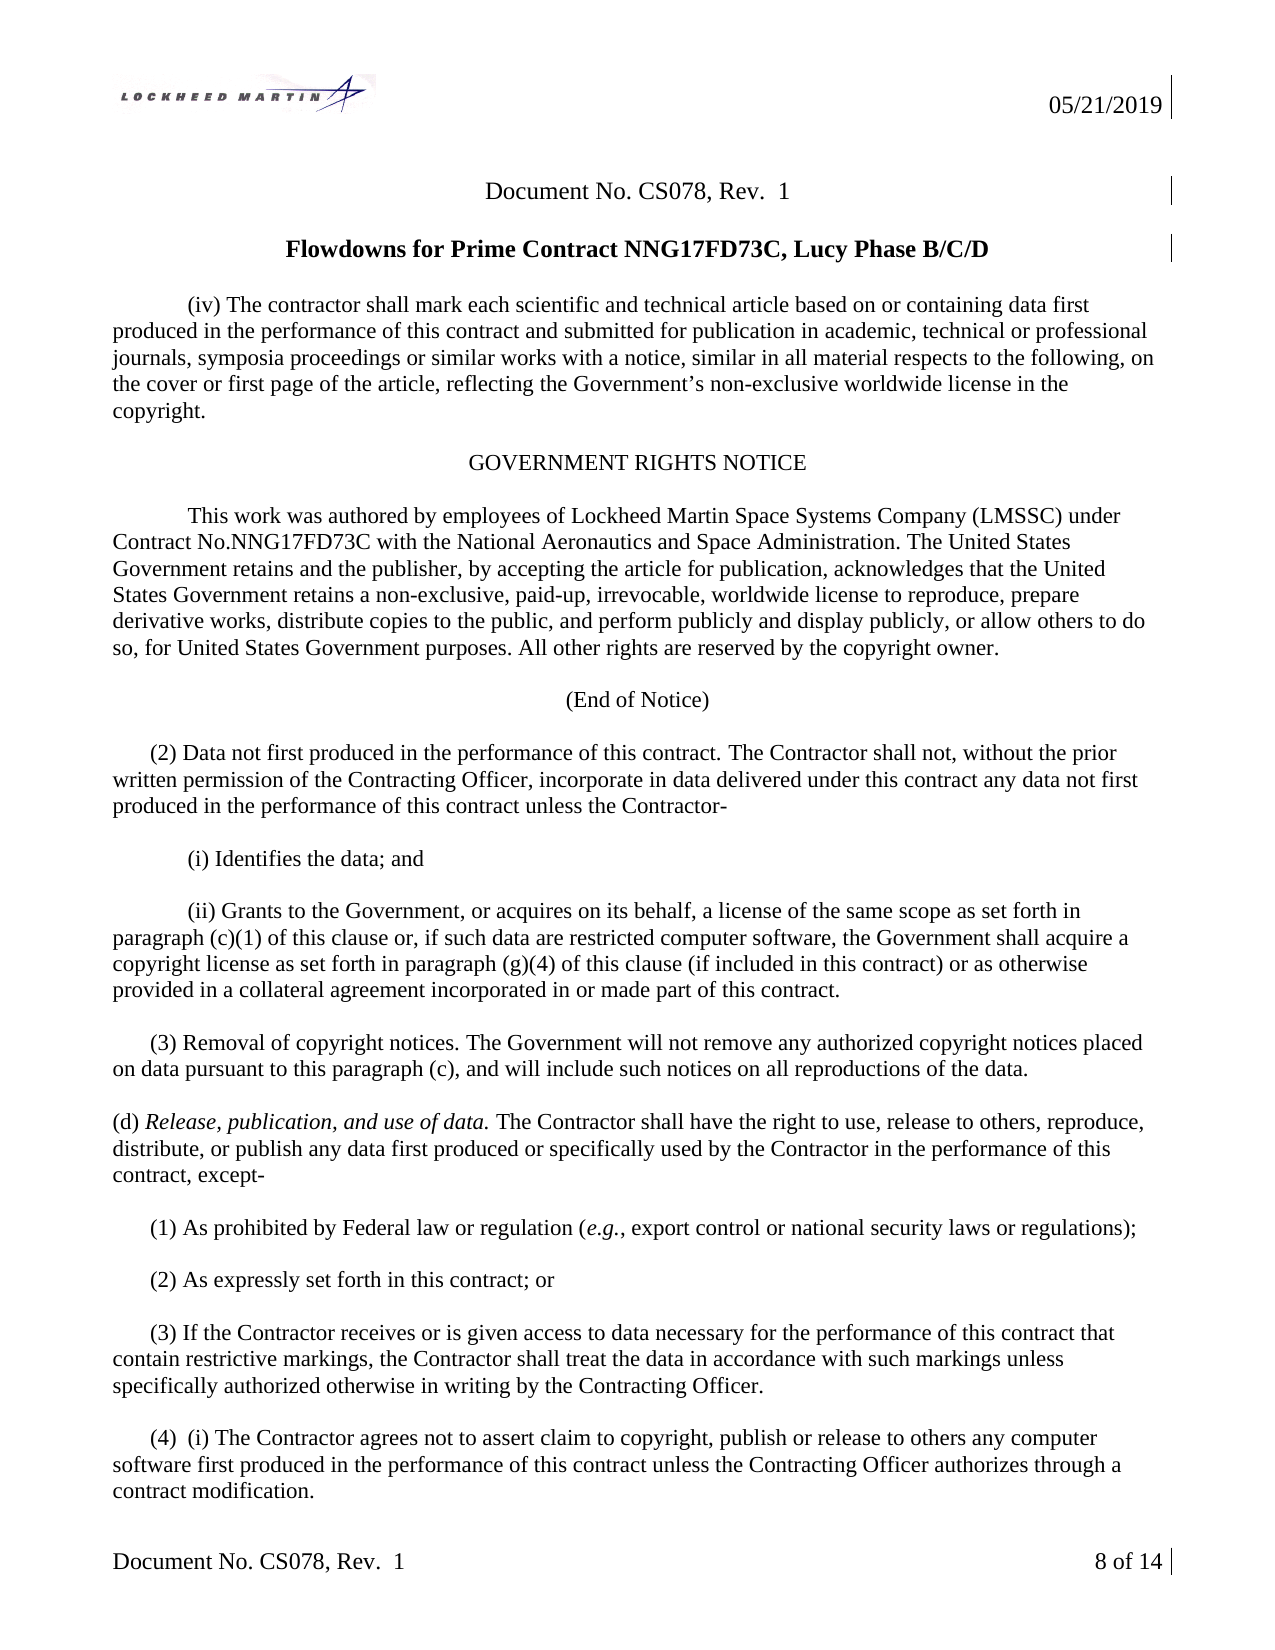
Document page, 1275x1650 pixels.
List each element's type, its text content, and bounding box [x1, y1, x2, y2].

text (iv) The contractor shall mark each scientific and technical article based on or containing data first produced in the performance of this contract and submitted for publication in academic, technical or professional journals, symposia proceedings or similar works with a notice, similar in all material respects to the following, on the cover or first page of the article, reflecting the Government’s non-exclusive worldwide license in the copyright. [112, 291, 1162, 423]
text (i) Identifies the data; and [112, 845, 1162, 871]
text This work was authored by employees of Lockheed Martin Space Systems Company (LMSSC) under Contract No.NNG17FD73C with the National Aeronautics and Space Administration. The United States Government retains and the publisher, by accepting the article for publication, acknowledges that the United States Government retains a non-exclusive, paid-up, irrevocable, worldwide license to reproduce, prepare derivative works, distribute copies to the public, and perform publicly and display publicly, or allow others to do so, for United States Government purposes. All other rights are reserved by the copyright owner. [112, 502, 1162, 660]
text (d) Release, publication, and use of data. The Contractor shall have the right to use, release to others, reproduce, distribute, or publish any data first produced or specifically used by the Contractor in the performance of this contract, except- [112, 1108, 1162, 1187]
text (3) Removal of copyright notices. The Government will not remove any authorized copyright notices placed on data pursuant to this paragraph (c), and will include such notices on all reproductions of the data. [112, 1029, 1162, 1082]
picture [112, 74, 376, 114]
text (ii) Grants to the Government, or acquires on its behalf, a license of the same scope as set forth in paragraph (c)(1) of this clause or, if such data are restricted computer software, the Government shall acquire a copyright license as set forth in paragraph (g)(4) of this clause (if included in this contract) or as otherwise provided in a collateral agreement incorporated in or made part of this contract. [112, 897, 1162, 1003]
text GOVERNMENT RIGHTS NOTICE [112, 449, 1162, 476]
text (4) (i) The Contractor agrees not to assert claim to copyright, publish or release to others any computer software first produced in the performance of this contract unless the Contracting Officer authorizes through a contract modification. [112, 1424, 1162, 1503]
text (2) Data not first produced in the performance of this contract. The Contractor shall not, without the prior written permission of the Contracting Officer, incorporate in data delivered under this contract any data not first produced in the performance of this contract unless the Contractor- [112, 739, 1162, 818]
text (1) As prohibited by Federal law or regulation (e.g., export control or national security laws or regulations); [112, 1214, 1162, 1240]
text (End of Notice) [112, 687, 1162, 713]
text (3) If the Contractor receives or is given access to data necessary for the performance of this contract that contain restrictive markings, the Contractor shall treat the data in accordance with such markings unless specifically authorized otherwise in writing by the Contracting Officer. [112, 1319, 1162, 1398]
text (2) As expressly set forth in this contract; or [112, 1266, 1162, 1293]
